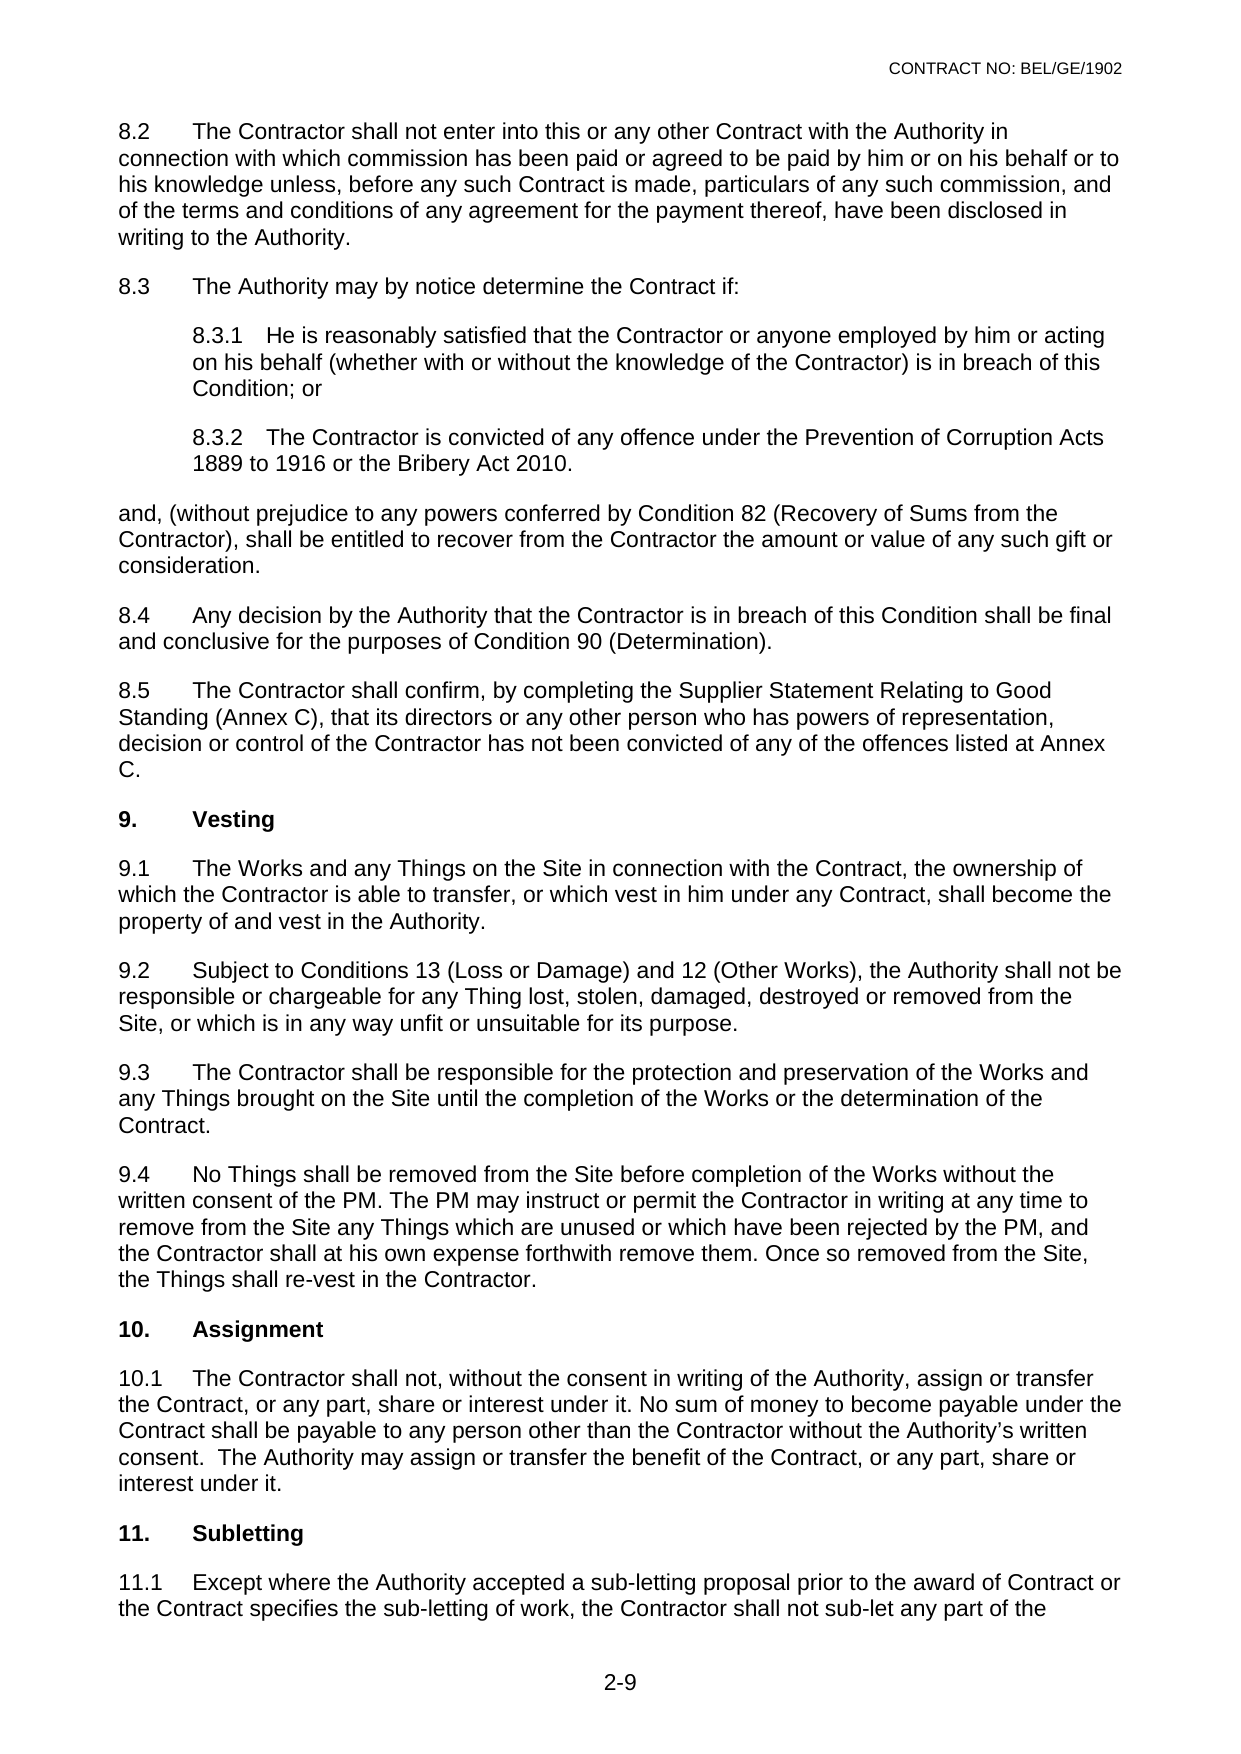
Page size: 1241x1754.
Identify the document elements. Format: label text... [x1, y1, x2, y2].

text 8.2 The Contractor shall not enter into this or any other Contract with the Authority in connection with which commission has been paid or agreed to be paid by him or on his behalf or to his knowledge unless, before any such Contract is made, particulars of any such commission, and of the terms and conditions of any agreement for the payment thereof, have been disclosed in writing to the Authority. [118, 118, 1122, 250]
text 8.5 The Contractor shall confirm, by completing the Supplier Statement Relating to Good Standing (Annex C), that its directors or any other person who has powers of representation, decision or control of the Contractor has not been convicted of any of the offences listed at Annex C. [118, 677, 1122, 783]
text 9.1 The Works and any Things on the Site in connection with the Contract, the ownership of which the Contractor is able to transfer, or which vest in him under any Contract, shall become the property of and vest in the Authority. [118, 855, 1122, 934]
text 8.4 Any decision by the Authority that the Contractor is in breach of this Condition shall be final and conclusive for the purposes of Condition 90 (Determination). [118, 602, 1122, 654]
text 8.3.1 He is reasonably satisfied that the Contractor or anyone employed by him or acting on his behalf (whether with or without the knowledge of the Contractor) is in breach of this Condition; or [192, 322, 1122, 401]
text 8.3 The Authority may by notice determine the Contract if: [118, 273, 1122, 299]
text 10. Assignment [118, 1316, 1122, 1342]
text 8.3.2 The Contractor is convicted of any offence under the Prevention of Corruption Acts 1889 to 1916 or the Bribery Act 2010. [192, 424, 1122, 477]
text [118, 1569, 1122, 1621]
text 9.2 Subject to Conditions 13 (Loss or Damage) and 12 (Other Works), the Authority shall not be responsible or chargeable for any Thing lost, stolen, damaged, destroyed or removed from the Site, or which is in any way unfit or unsuitable for its purpose. [118, 957, 1122, 1036]
text 9.3 The Contractor shall be responsible for the protection and preservation of the Works and any Things brought on the Site until the completion of the Works or the determination of the Contract. [118, 1059, 1122, 1138]
text 11. Subletting [118, 1519, 1122, 1546]
text and, (without prejudice to any powers conferred by Condition 82 (Recovery of Sums from the Contractor), shall be entitled to recover from the Contractor the amount or value of any such gift or consideration. [118, 500, 1122, 579]
text 10.1 The Contractor shall not, without the consent in writing of the Authority, assign or transfer the Contract, or any part, share or interest under it. No sum of money to become payable under the Contract shall be payable to any person other than the Contractor without the Authority’s written consent. The Authority may assign or transfer the benefit of the Contract, or any part, share or interest under it. [118, 1365, 1122, 1497]
text 9. Vesting [118, 806, 1122, 832]
text 9.4 No Things shall be removed from the Site before completion of the Works without the written consent of the PM. The PM may instruct or permit the Contractor in writing at any time to remove from the Site any Things which are unused or which have been rejected by the PM, and the Contractor shall at his own expense forthwith remove them. Once so removed from the Site, the Things shall re-vest in the Contractor. [118, 1161, 1122, 1293]
